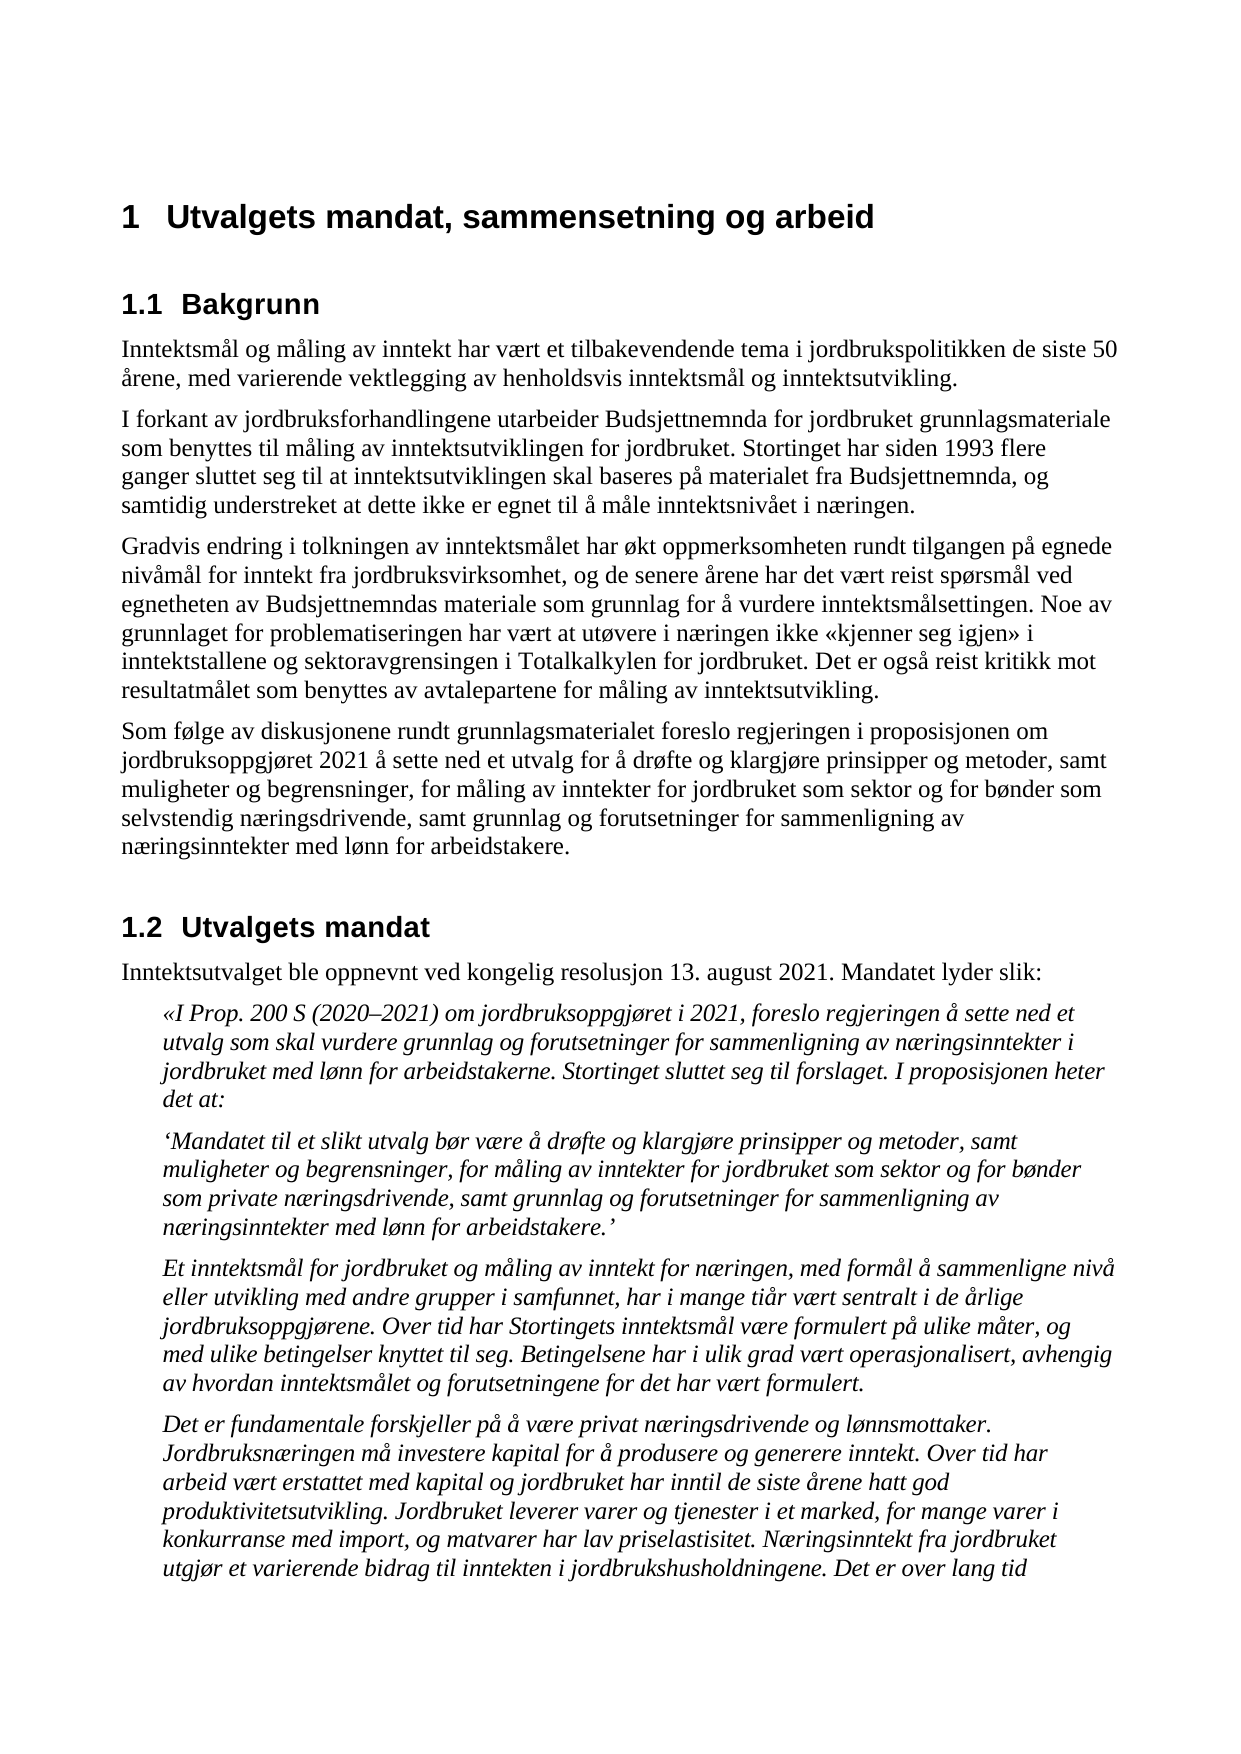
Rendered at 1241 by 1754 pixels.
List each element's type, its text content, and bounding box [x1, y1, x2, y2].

text «I Prop. 200 S (2020–2021) om jordbruksoppgjøret i 2021, foreslo regjeringen å sette ned et utvalg som skal vurdere grunnlag og forutsetninger for sammenligning av næringsinntekter i jordbruket med lønn for arbeidstakerne. Stortinget sluttet seg til forslaget. I proposisjonen heter det at: [162, 998, 1119, 1113]
text ‘Mandatet til et slikt utvalg bør være å drøfte og klargjøre prinsipper og metoder, samt muligheter og begrensninger, for måling av inntekter for jordbruket som sektor og for bønder som private næringsdrivende, samt grunnlag og forutsetninger for sammenligning av næringsinntekter med lønn for arbeidstakere.’ [162, 1126, 1119, 1241]
subtitle Utvalgets mandat, sammensetning og arbeid [121, 197, 1119, 235]
subtitle Utvalgets mandat [121, 910, 1119, 944]
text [162, 1409, 1119, 1582]
text I forkant av jordbruksforhandlingene utarbeider Budsjettnemnda for jordbruket grunnlagsmateriale som benyttes til måling av inntektsutviklingen for jordbruket. Stortinget har siden 1993 flere ganger sluttet seg til at inntektsutviklingen skal baseres på materialet fra Budsjettnemnda, og samtidig understreket at dette ikke er egnet til å måle inntektsnivået i næringen. [121, 404, 1119, 519]
text Inntektsutvalget ble oppnevnt ved kongelig resolusjon 13. august 2021. Mandatet lyder slik: [121, 957, 1119, 986]
text Gradvis endring i tolkningen av inntektsmålet har økt oppmerksomheten rundt tilgangen på egnede nivåmål for inntekt fra jordbruksvirksomhet, og de senere årene har det vært reist spørsmål ved egnetheten av Budsjettnemndas materiale som grunnlag for å vurdere inntektsmålsettingen. Noe av grunnlaget for problematiseringen har vært at utøvere i næringen ikke «kjenner seg igjen» i inntektstallene og sektoravgrensingen i Totalkalkylen for jordbruket. Det er også reist kritikk mot resultatmålet som benyttes av avtalepartene for måling av inntektsutvikling. [121, 531, 1119, 704]
subtitle Bakgrunn [121, 287, 1119, 321]
text Som følge av diskusjonene rundt grunnlagsmaterialet foreslo regjeringen i proposisjonen om jordbruksoppgjøret 2021 å sette ned et utvalg for å drøfte og klargjøre prinsipper og metoder, samt muligheter og begrensninger, for måling av inntekter for jordbruket som sektor og for bønder som selvstendig næringsdrivende, samt grunnlag og forutsetninger for sammenligning av næringsinntekter med lønn for arbeidstakere. [121, 716, 1119, 860]
text Inntektsmål og måling av inntekt har vært et tilbakevendende tema i jordbrukspolitikken de siste 50 årene, med varierende vektlegging av henholdsvis inntektsmål og inntektsutvikling. [121, 334, 1119, 391]
text Et inntektsmål for jordbruket og måling av inntekt for næringen, med formål å sammenligne nivå eller utvikling med andre grupper i samfunnet, har i mange tiår vært sentralt i de årlige jordbruksoppgjørene. Over tid har Stortingets inntektsmål være formulert på ulike måter, og med ulike betingelser knyttet til seg. Betingelsene har i ulik grad vært operasjonalisert, avhengig av hvordan inntektsmålet og forutsetningene for det har vært formulert. [162, 1253, 1119, 1397]
